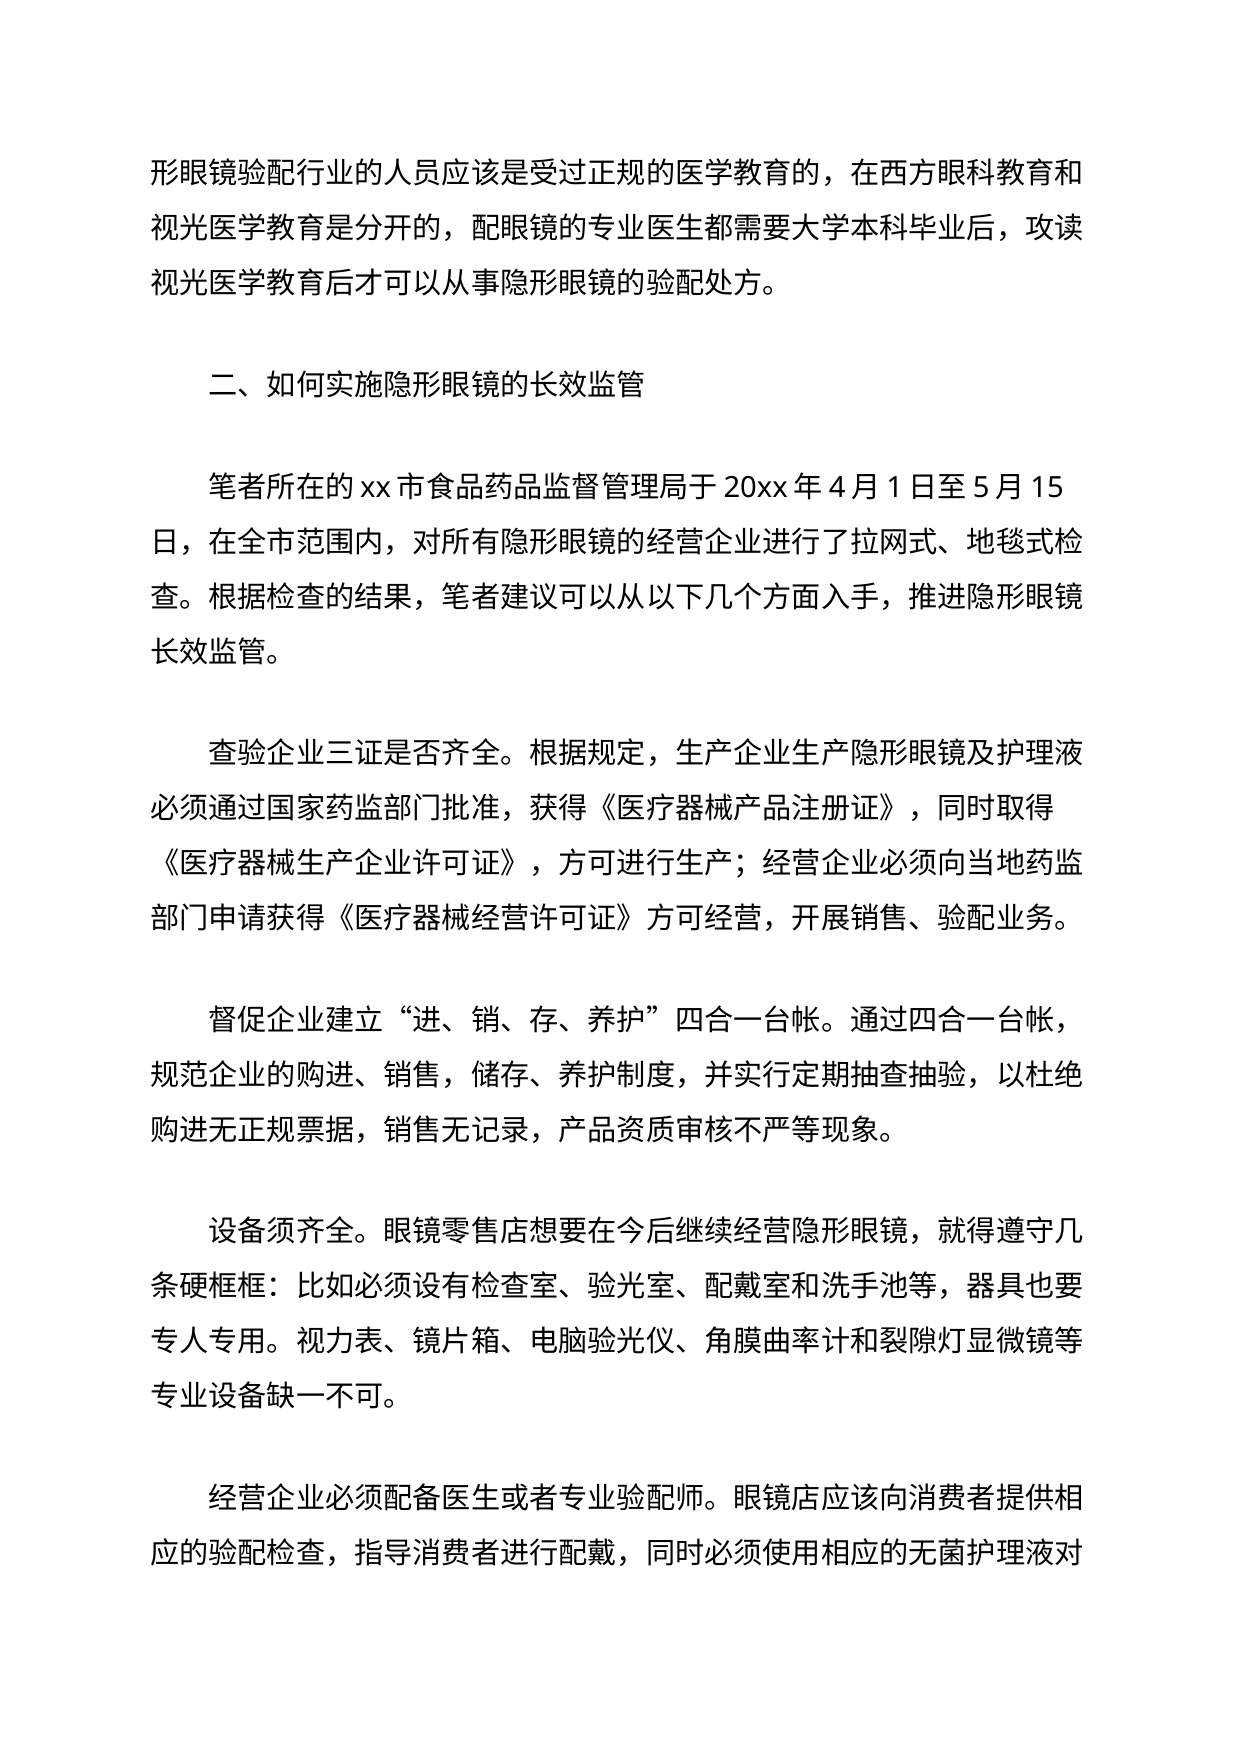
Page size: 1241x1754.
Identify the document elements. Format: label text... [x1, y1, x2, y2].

text 查验企业三证是否齐全。根据规定，生产企业生产隐形眼镜及护理液必须通过国家药监部门批准，获得《医疗器械产品注册证》，同时取得《医疗器械生产企业许可证》，方可进行生产；经营企业必须向当地药监部门申请获得《医疗器械经营许可证》方可经营，开展销售、验配业务。 [150, 730, 1090, 937]
text 督促企业建立“进、销、存、养护”四合一台帐。通过四合一台帐，规范企业的购进、销售，储存、养护制度，并实行定期抽查抽验，以杜绝购进无正规票据，销售无记录，产品资质审核不严等现象。 [150, 996, 1090, 1148]
text 设备须齐全。眼镜零售店想要在今后继续经营隐形眼镜，就得遵守几条硬框框：比如必须设有检查室、验光室、配戴室和洗手池等，器具也要专人专用。视力表、镜片箱、电脑验光仪、角膜曲率计和裂隙灯显微镜等专业设备缺一不可。 [150, 1208, 1090, 1415]
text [150, 150, 1090, 302]
text 笔者所在的xx市食品药品监督管理局于20xx年4月1日至5月15日，在全市范围内，对所有隐形眼镜的经营企业进行了拉网式、地毯式检查。根据检查的结果，笔者建议可以从以下几个方面入手，推进隐形眼镜长效监管。 [150, 463, 1090, 670]
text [150, 1474, 1090, 1572]
text 二、如何实施隐形眼镜的长效监管 [150, 362, 1090, 404]
